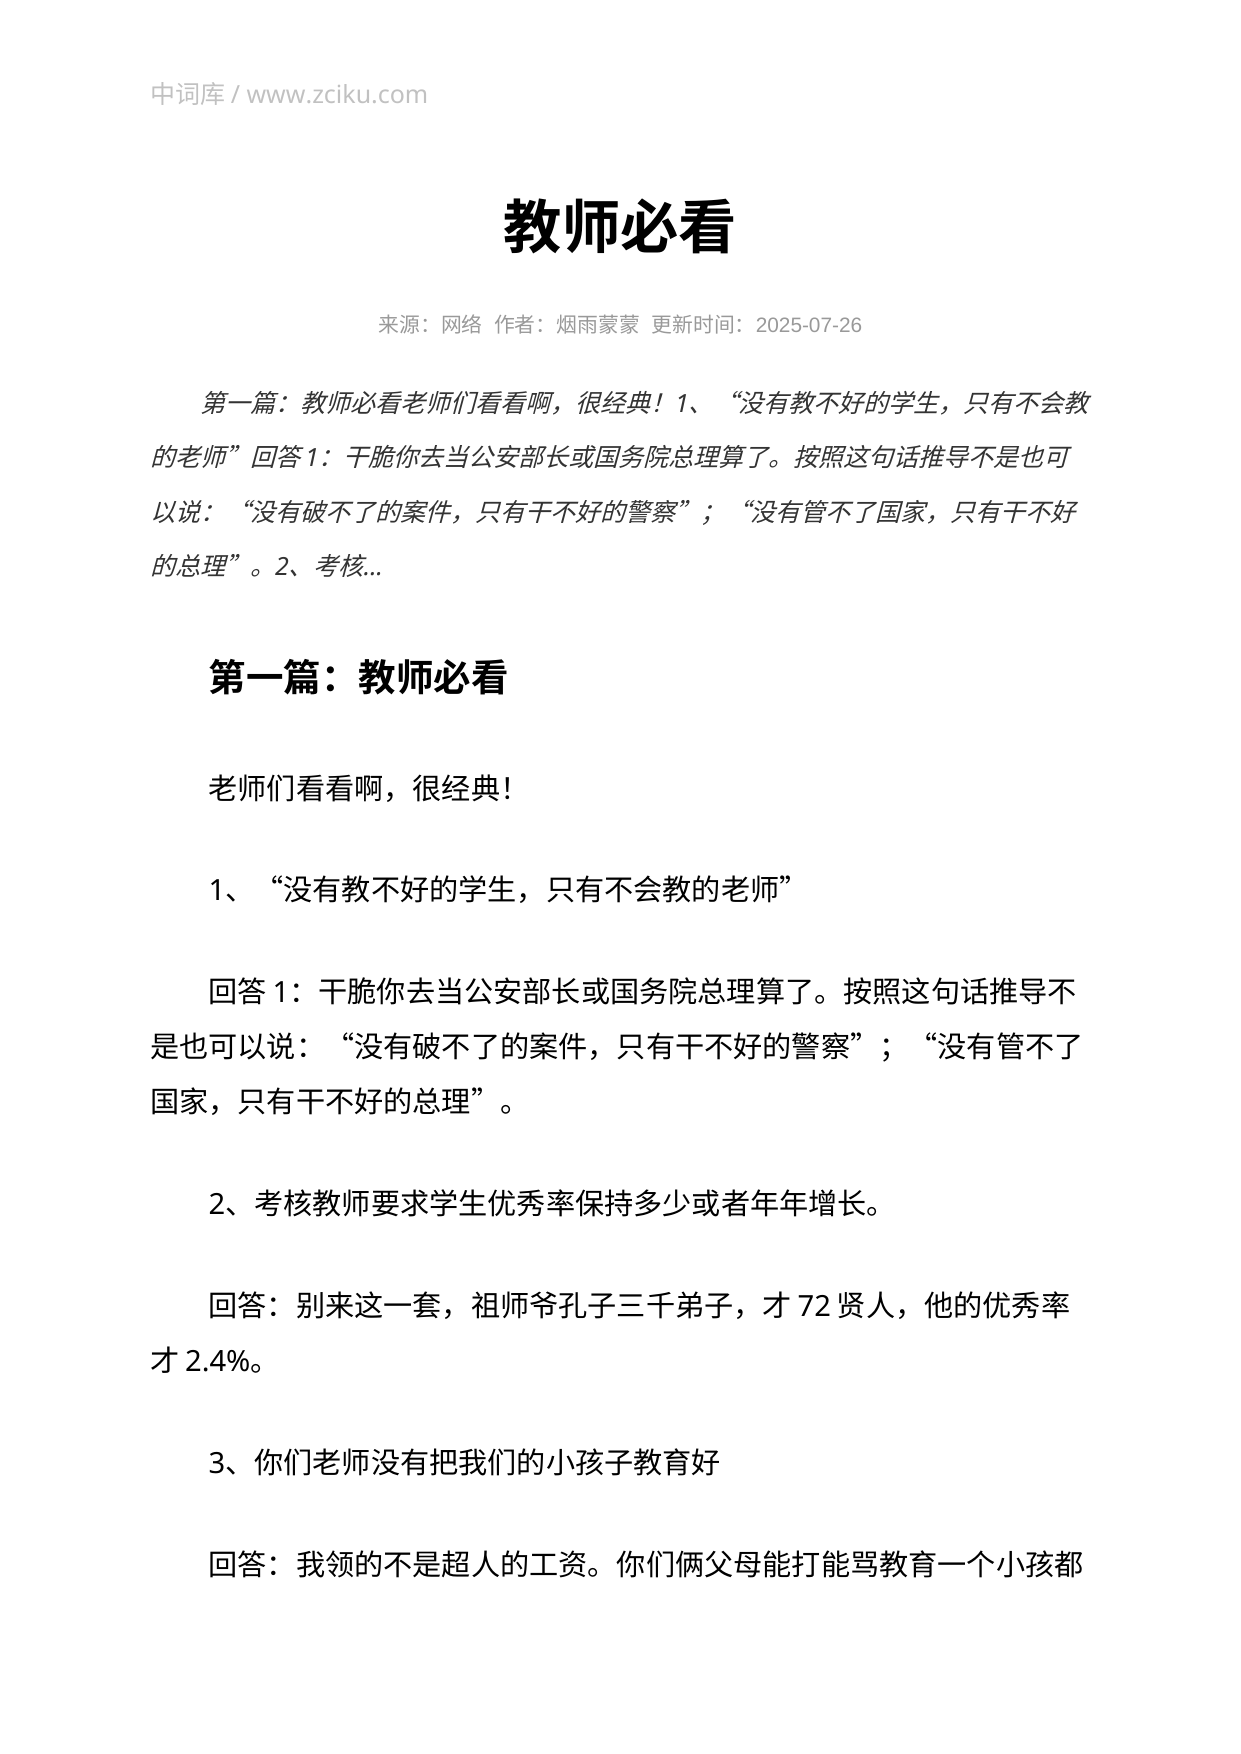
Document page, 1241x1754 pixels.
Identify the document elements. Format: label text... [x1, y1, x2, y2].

text 2、考核教师要求学生优秀率保持多少或者年年增长。 [150, 1181, 1090, 1223]
subtitle 教师必看 [150, 181, 1090, 266]
text 第一篇：教师必看 [150, 648, 1090, 702]
text 3、你们老师没有把我们的小孩子教育好 [150, 1439, 1090, 1482]
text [150, 1542, 1090, 1584]
text 老师们看看啊，很经典！ [150, 765, 1090, 807]
text 第一篇：教师必看老师们看看啊，很经典！1、“没有教不好的学生，只有不会教的老师”回答1：干脆你去当公安部长或国务院总理算了。按照这句话推导不是也可以说：“没有破不了的案件，只有干不好的警察”；“没有管不了国家，只有干不好的总理”。2、考核... [150, 383, 1090, 583]
text 来源：网络 作者：烟雨蒙蒙 更新时间：2025-07-26 [150, 313, 1090, 337]
text 回答：别来这一套，祖师爷孔子三千弟子，才72贤人，他的优秀率才2.4%。 [150, 1283, 1090, 1380]
text 1、“没有教不好的学生，只有不会教的老师” [150, 867, 1090, 909]
text 回答1：干脆你去当公安部长或国务院总理算了。按照这句话推导不是也可以说：“没有破不了的案件，只有干不好的警察”；“没有管不了国家，只有干不好的总理”。 [150, 969, 1090, 1121]
